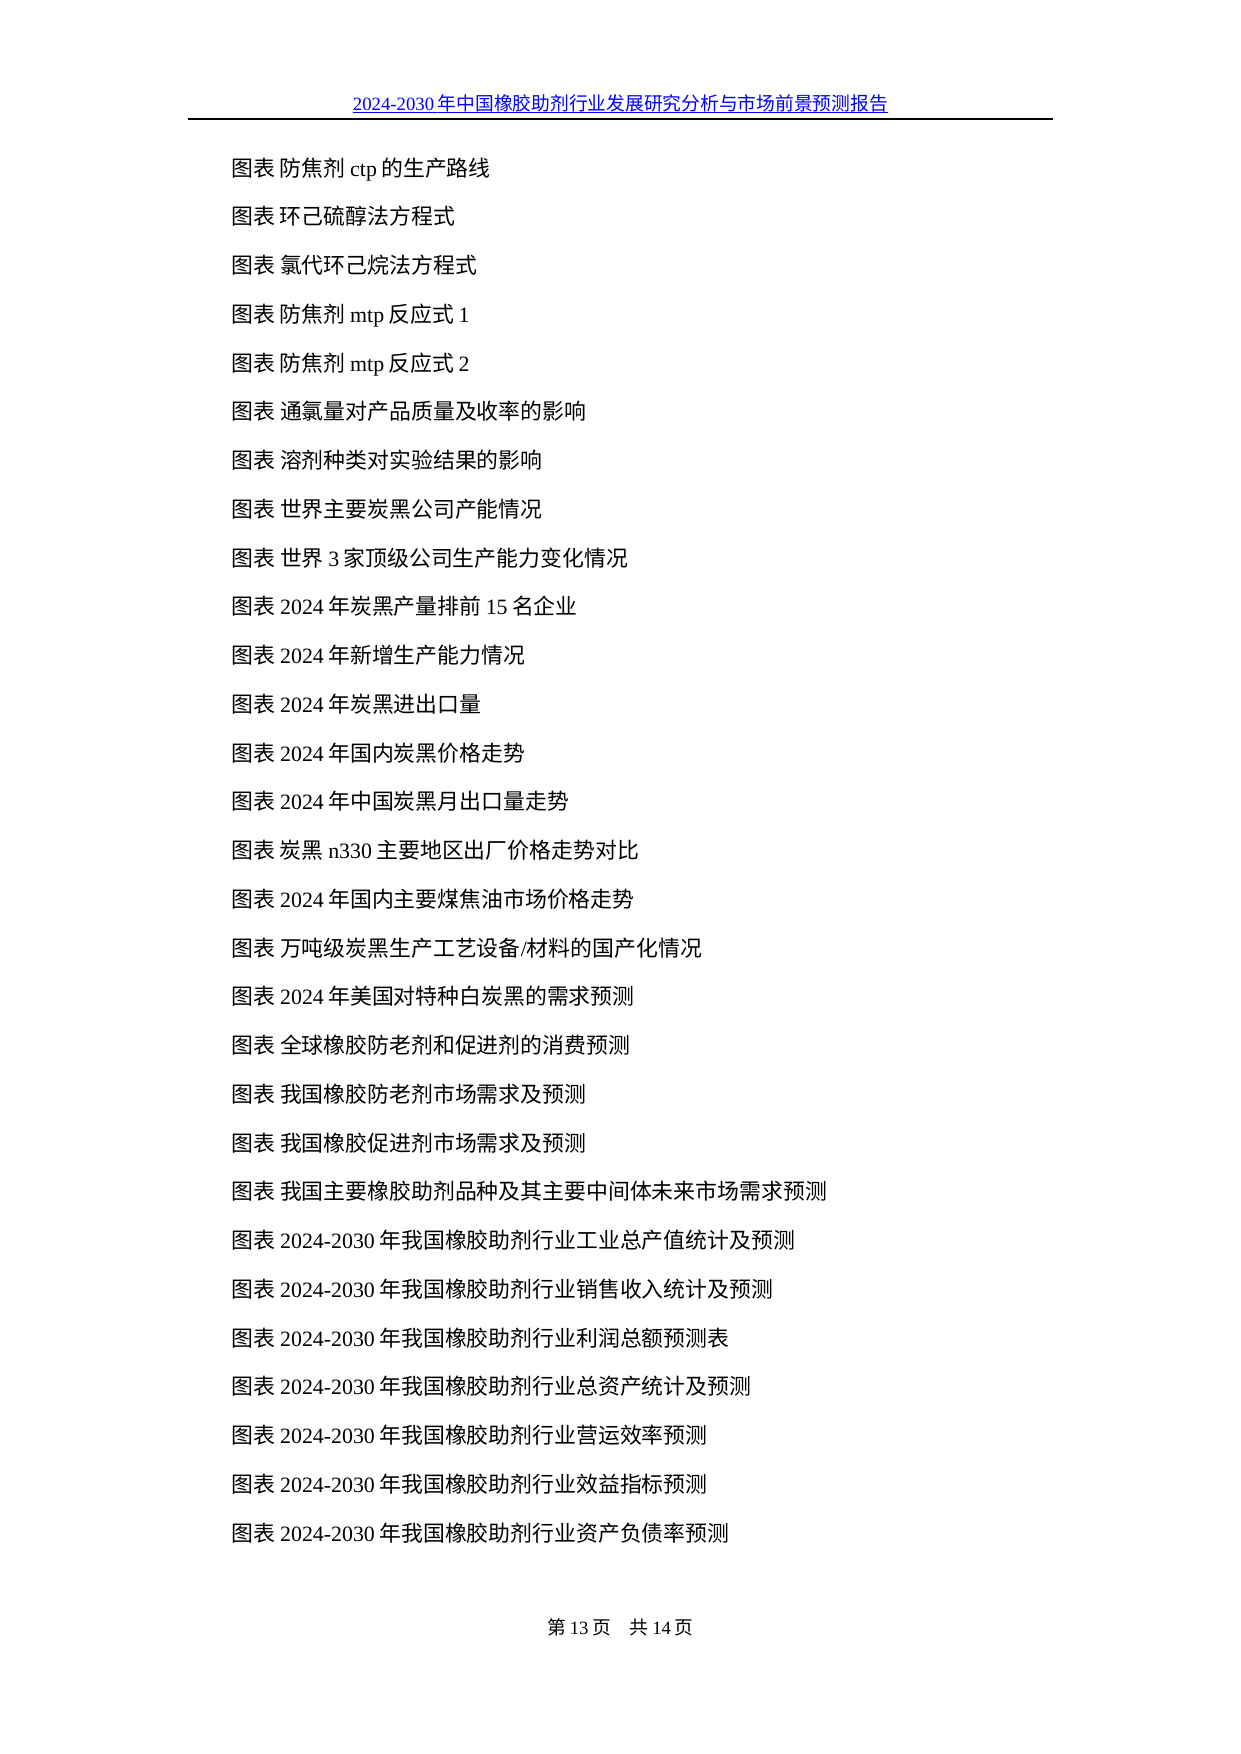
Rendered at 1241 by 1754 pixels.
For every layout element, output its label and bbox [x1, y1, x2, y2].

text [187, 150, 1053, 1548]
